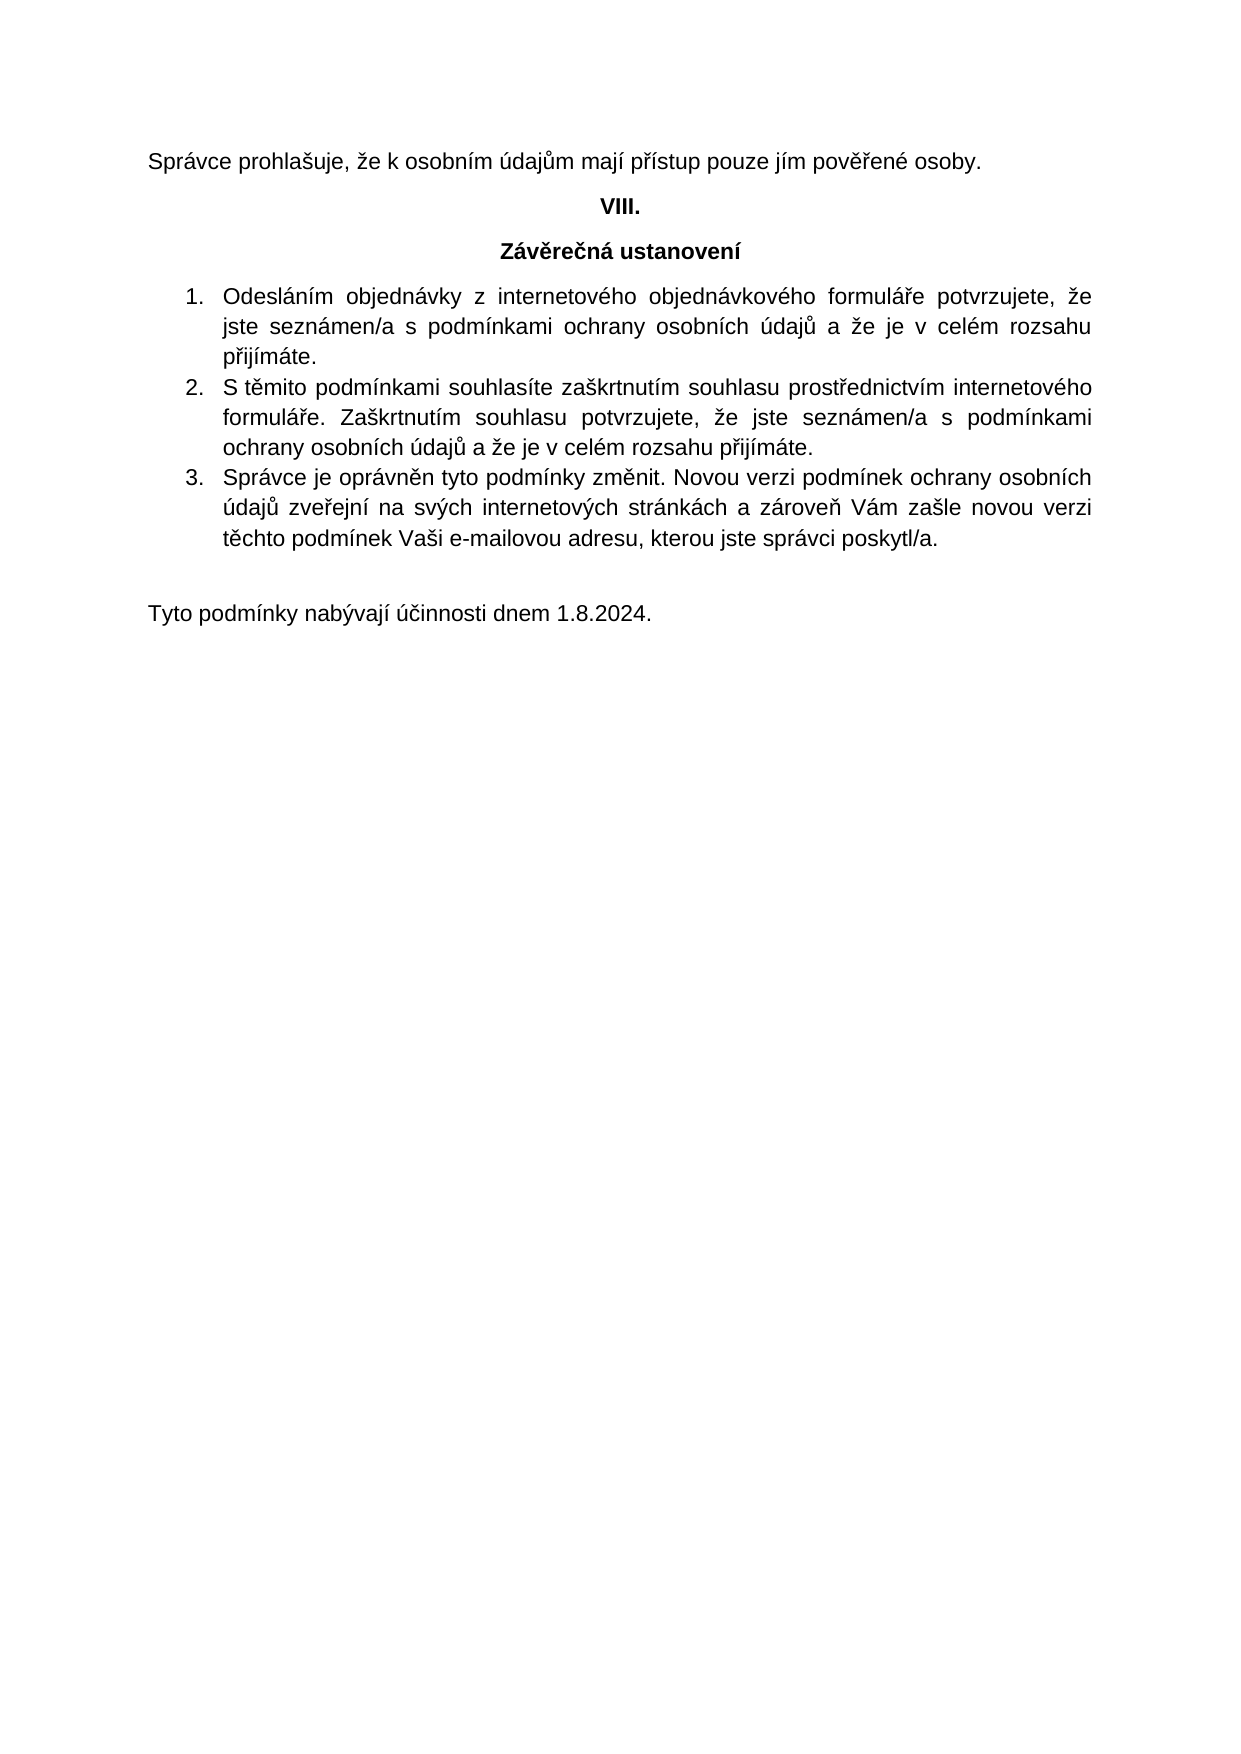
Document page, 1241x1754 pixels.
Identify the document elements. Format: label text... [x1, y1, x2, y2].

list Odesláním objednávky z internetového objednávkového formuláře potvrzujete, že jste seznámen/a s podmínkami ochrany osobních údajů a že je v celém rozsahu přijímáte. [185, 283, 1093, 370]
text Správce prohlašuje, že k osobním údajům mají přístup pouze jím pověřené osoby. [148, 148, 1093, 174]
list Správce je oprávněn tyto podmínky změnit. Novou verzi podmínek ochrany osobních údajů zveřejní na svých internetových stránkách a zároveň Vám zašle novou verzi těchto podmínek Vaši e-mailovou adresu, kterou jste správci poskytl/a. [185, 464, 1093, 551]
text Tyto podmínky nabývají účinnosti dnem 1.8.2024. [148, 600, 1093, 626]
text Závěrečná ustanovení [148, 238, 1093, 264]
text VIII. [148, 193, 1093, 219]
list S těmito podmínkami souhlasíte zaškrtnutím souhlasu prostřednictvím internetového formuláře. Zaškrtnutím souhlasu potvrzujete, že jste seznámen/a s podmínkami ochrany osobních údajů a že je v celém rozsahu přijímáte. [185, 373, 1093, 460]
